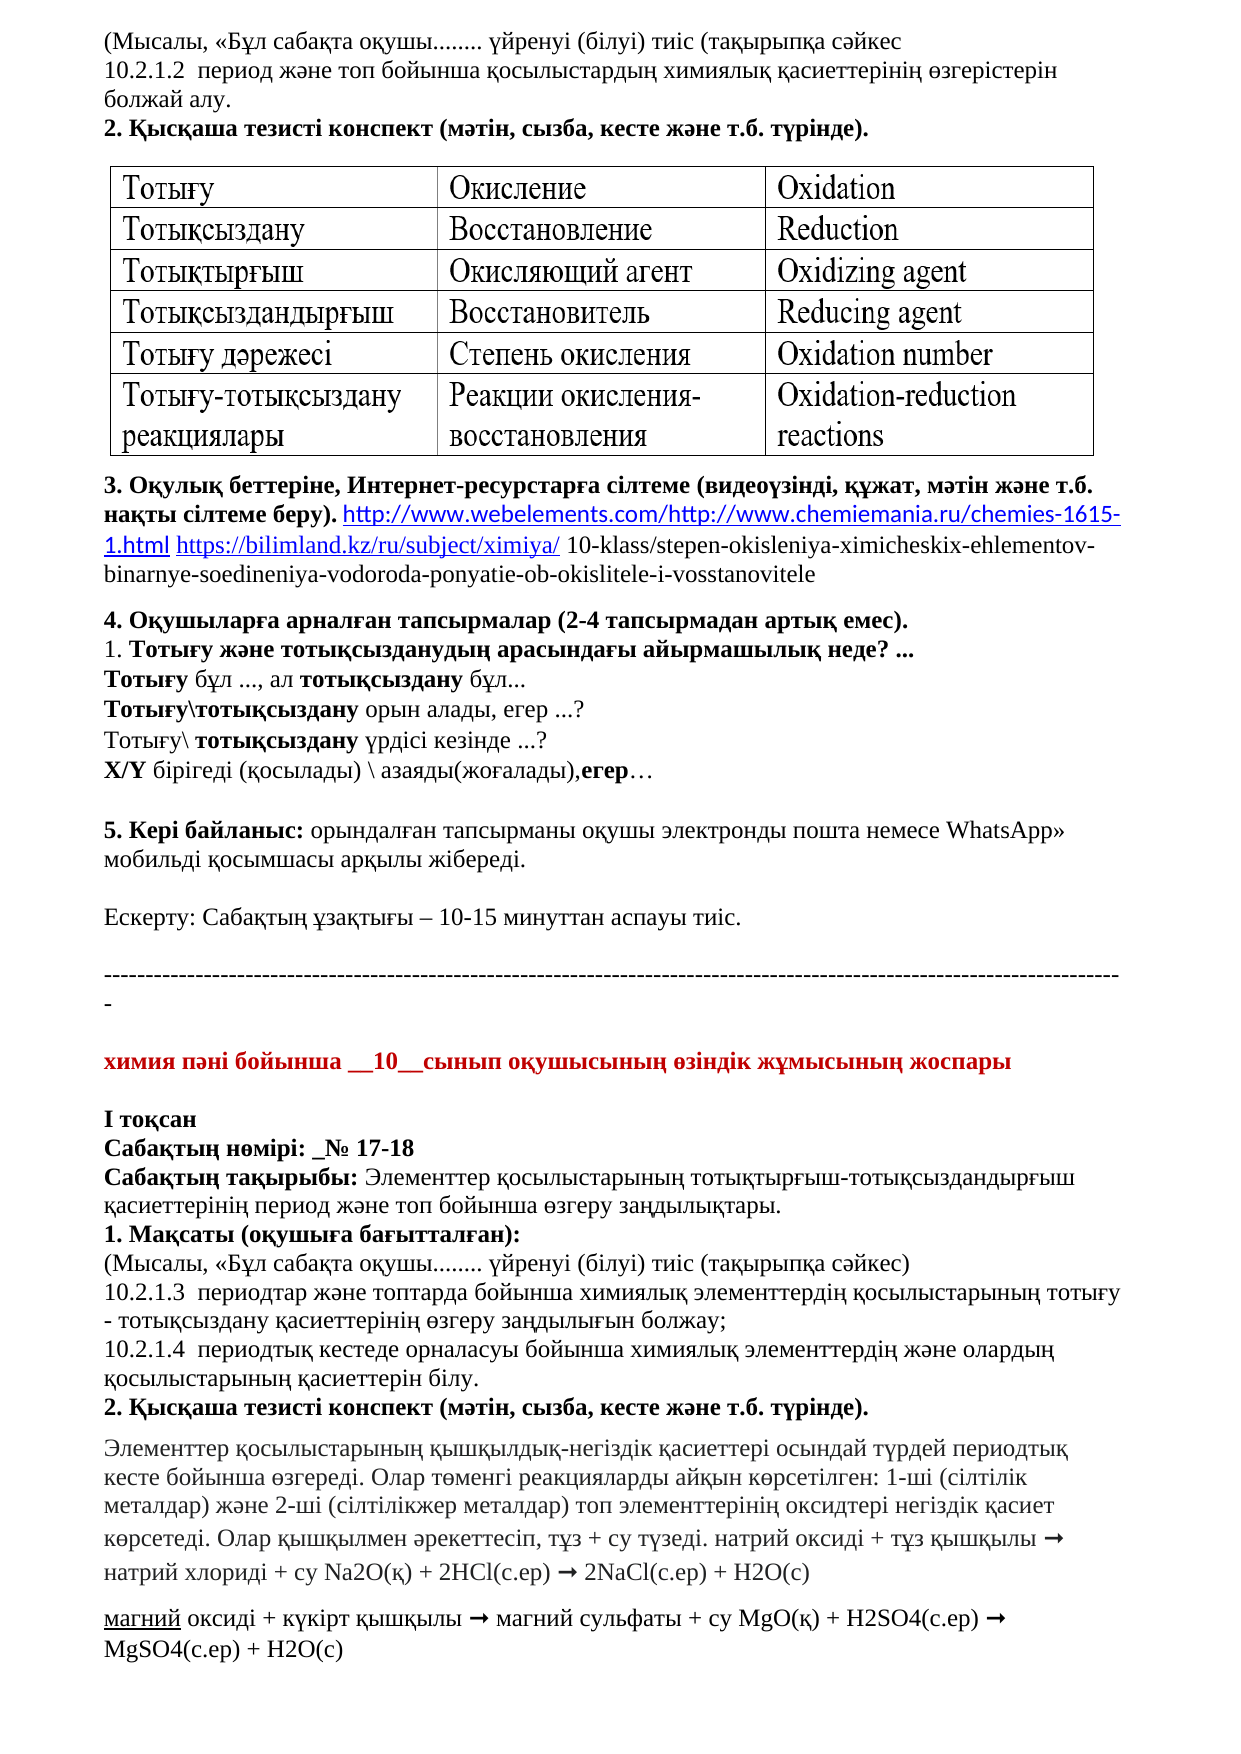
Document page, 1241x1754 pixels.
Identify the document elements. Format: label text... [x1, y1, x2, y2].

text --------------------------------------------------------------------------------------------------------------------------- [103, 959, 1128, 1017]
text 1. Мақсаты (оқушыға бағытталған): [103, 1219, 1128, 1248]
text Сабақтың нөмірі: _№ 17-18 [103, 1133, 1128, 1162]
text 3. Оқулық беттеріне, Интернет-ресурстарға сілтеме (видеоүзінді, құжат, мәтін және т.б. нақты сілтеме беру). http://www.webelements.com/http://www.chemiemania.ru/chemies-1615-1.html https://bilimland.kz/ru/subject/ximiya/ 10-klass/stepen-okisleniya-ximicheskix-ehlementov-binarnye-soedineniya-vodoroda-ponyatie-ob-okislitele-i-vosstanovitele [103, 470, 1128, 588]
text Ескерту: Сабақтың ұзақтығы – 10-15 минуттан аспауы тиіс. [103, 902, 1128, 930]
text 4. Оқушыларға арналған тапсырмалар (2-4 тапсырмадан артық емес). [103, 605, 1128, 634]
text 10.2.1.2 период және топ бойынша қосылыстардың химиялық қасиеттерінің өзгерістерін болжай алу. [103, 55, 1128, 113]
text 2. Қысқаша тезисті конспект (мәтін, сызба, кесте және т.б. түрінде). [103, 1392, 1128, 1420]
text химия пәні бойынша __10__сынып оқушысының өзіндік жұмысының жоспары [103, 1046, 1128, 1075]
text 10.2.1.4 периодтық кестеде орналасуы бойынша химиялық элементтердің және олардың қосылыстарының қасиеттерін білу. [103, 1334, 1128, 1392]
text 2. Қысқаша тезисті конспект (мәтін, сызба, кесте және т.б. түрінде). [103, 113, 1128, 141]
text Тотығу бұл ..., ал тотықсыздану бұл... [103, 664, 1128, 693]
text магний оксиді + күкірт қышқылы ➞ магний сульфаты + су MgO(қ) + H2SO4(с.ер) ➞ MgSO4(с.ер) + H2O(с) [103, 1600, 1128, 1663]
picture [103, 153, 1096, 458]
text X/Y бірігеді (қосылады) \ азаяды(жоғалады),егер… [103, 755, 1128, 784]
text (Мысалы, «Бұл сабақта оқушы........ үйренуі (білуі) тиіс (тақырыпқа сәйкес [103, 26, 1128, 55]
text Сабақтың тақырыбы: Элементтер қосылыстарының тотықтырғыш-тотықсыздандырғыш қасиеттерінің период және топ бойынша өзгеру заңдылықтары. [103, 1162, 1128, 1219]
text 5. Кері байланыс: орындалған тапсырманы оқушы электронды пошта немесе WhatsApp» мобильді қосымшасы арқылы жібереді. [103, 815, 1128, 872]
text (Мысалы, «Бұл сабақта оқушы........ үйренуі (білуі) тиіс (тақырыпқа сәйкес) [103, 1248, 1128, 1277]
text I тоқсан [103, 1104, 1128, 1133]
text Элементтер қосылыстарының қышқылдық-негіздік қасиеттері осындай түрдей периодтық кесте бойынша өзгереді. Олар төменгі реакцияларды айқын көрсетілген: 1-ші (сілтілік металдар) және 2-ші (сілтілікжер металдар) топ элементтерінің оксидтері негіздік қасиет көрсетеді. Олар қышқылмен әрекеттесіп, тұз + су түзеді. натрий оксиді + тұз қышқылы ➞ натрий хлориді + су Na2O(қ) + 2HCl(с.ер) ➞ 2NaCl(с.ер) + H2O(с) [103, 1433, 1128, 1587]
text Тотығу\тотықсыздану орын алады, егер ...? [103, 694, 1128, 723]
text Тотығу\ тотықсыздану үрдісі кезінде ...? [103, 725, 1128, 754]
text 10.2.1.3 периодтар және топтарда бойынша химиялық элементтердің қосылыстарының тотығу - тотықсыздану қасиеттерінің өзгеру заңдылығын болжау; [103, 1277, 1128, 1334]
text 1. Тотығу және тотықсызданудың арасындағы айырмашылық неде? ... [103, 634, 1128, 662]
